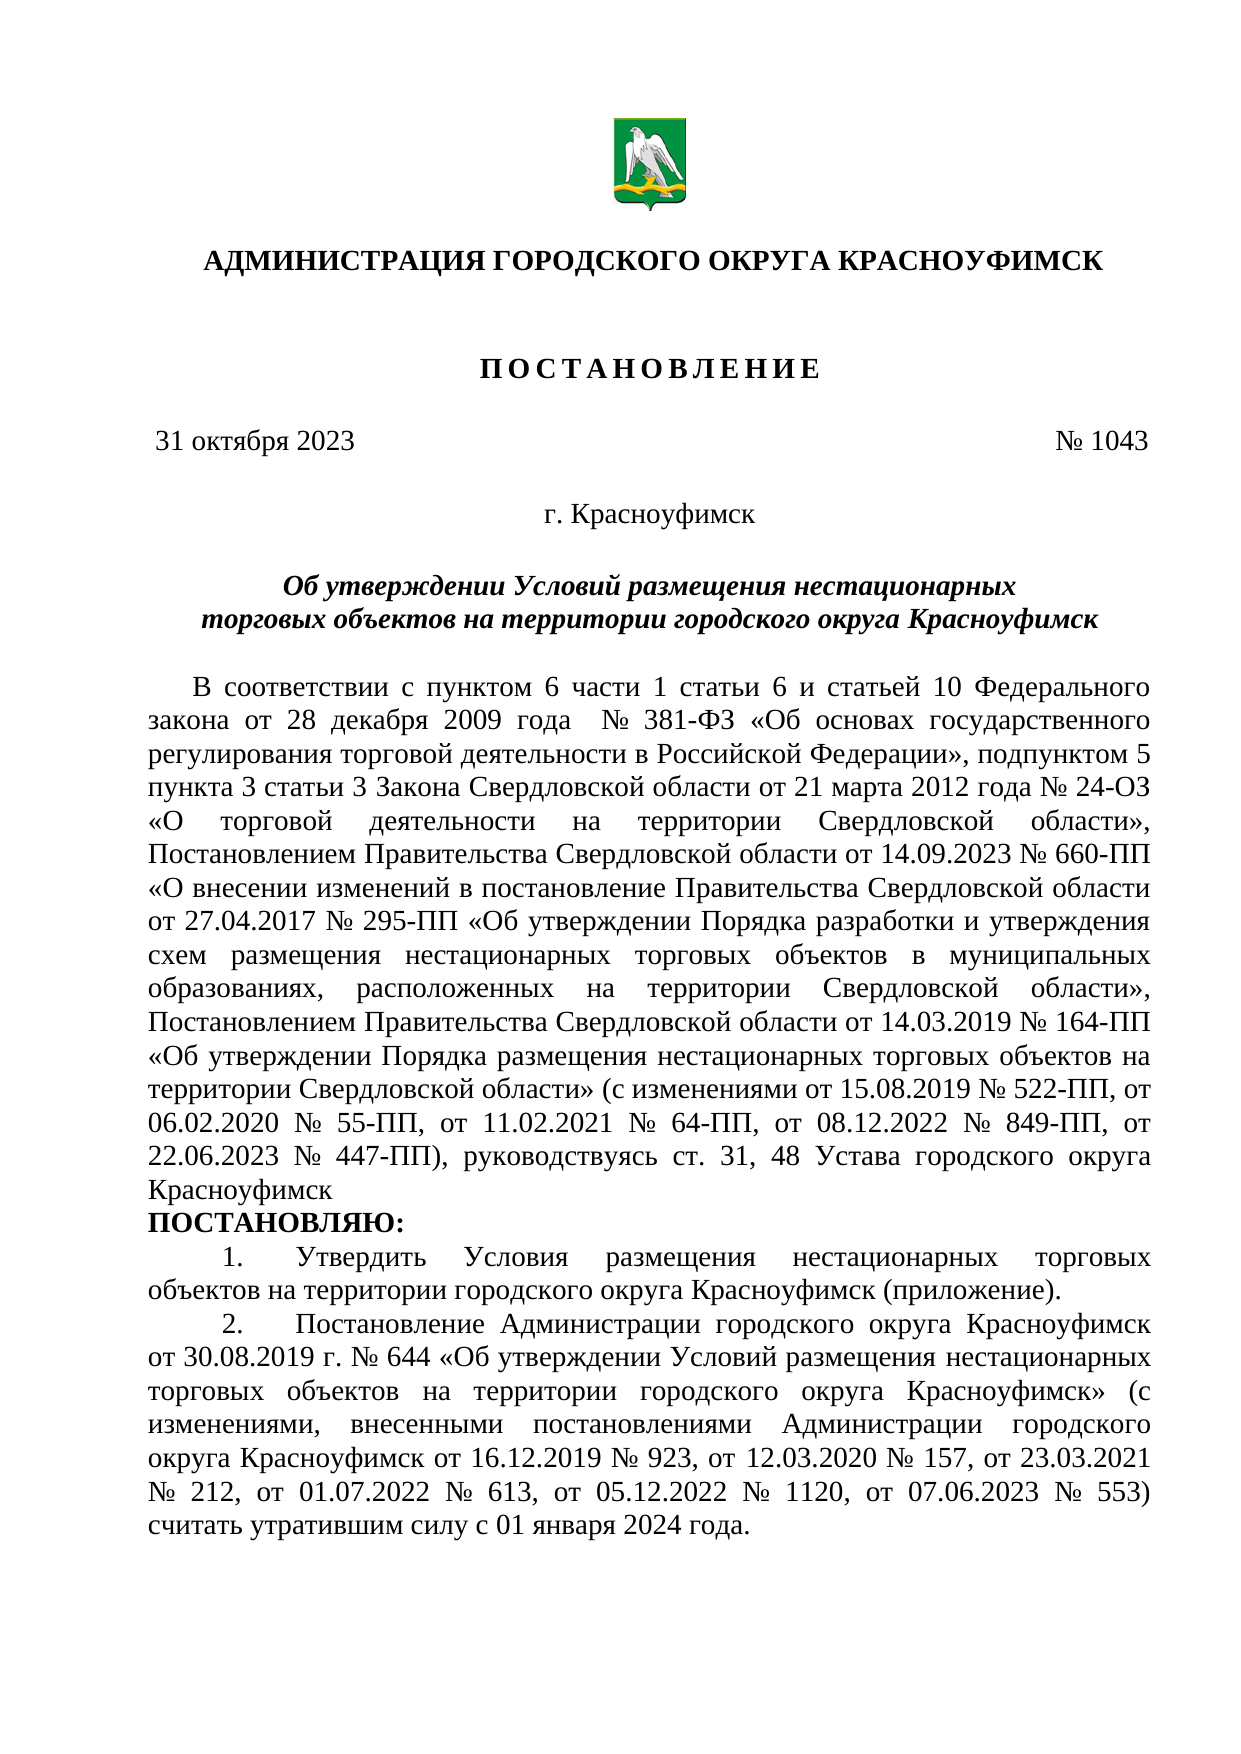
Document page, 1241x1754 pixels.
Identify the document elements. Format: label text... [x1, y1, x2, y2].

text г. Красноуфимск [148, 496, 1152, 529]
text Об утверждении Условий размещения нестационарных [148, 568, 1152, 602]
list Утвердить Условия размещения нестационарных торговых объектов на территории городского округа Красноуфимск (приложение). [148, 1239, 1152, 1306]
list Постановление Администрации городского округа Красноуфимск от 30.08.2019 г. № 644 «Об утверждении Условий размещения нестационарных торговых объектов на территории городского округа Красноуфимск» (с изменениями, внесенными постановлениями Администрации городского округа Красноуфимск от 16.12.2019 № 923, от 12.03.2020 № 157, от 23.03.2021 № 212, от 01.07.2022 № 613, от 05.12.2022 № 1120, от 07.06.2023 № 553) считать утратившим силу с 01 января 2024 года. [148, 1306, 1152, 1541]
text ПОСТАНОВЛЕНИЕ [148, 351, 1152, 385]
text торговых объектов на территории городского округа Красноуфимск [148, 602, 1152, 635]
text В соответствии с пунктом 6 части 1 статьи 6 и статьей 10 Федерального закона от 28 декабря 2009 года № 381-ФЗ «Об основах государственного регулирования торговой деятельности в Российской Федерации», подпунктом 5 пункта 3 статьи 3 Закона Свердловской области от 21 марта 2012 года № 24-ОЗ «О торговой деятельности на территории Свердловской области», Постановлением Правительства Свердловской области от 14.09.2023 № 660-ПП «О внесении изменений в постановление Правительства Свердловской области от 27.04.2017 № 295-ПП «Об утверждении Порядка разработки и утверждения схем размещения нестационарных торговых объектов в муниципальных образованиях, расположенных на территории Свердловской области», Постановлением Правительства Свердловской области от 14.03.2019 № 164-ПП «Об утверждении Порядка размещения нестационарных торговых объектов на территории Свердловской области» (с изменениями от 15.08.2019 № 522-ПП, от 06.02.2020 № 55-ПП, от 11.02.2021 № 64-ПП, от 08.12.2022 № 849-ПП, от 22.06.2023 № 447-ПП), руководствуясь ст. 31, 48 Устава городского округа Красноуфимск [148, 669, 1152, 1205]
picture [613, 118, 686, 211]
text ПОСТАНОВЛЯЮ: [148, 1205, 1152, 1239]
text 31 октября 2023 № 1043 [148, 423, 1152, 457]
text АДМИНИСТРАЦИЯ ГОРОДСКОГО ОКРУГА КРАСНОУФИМСК [148, 243, 1152, 276]
